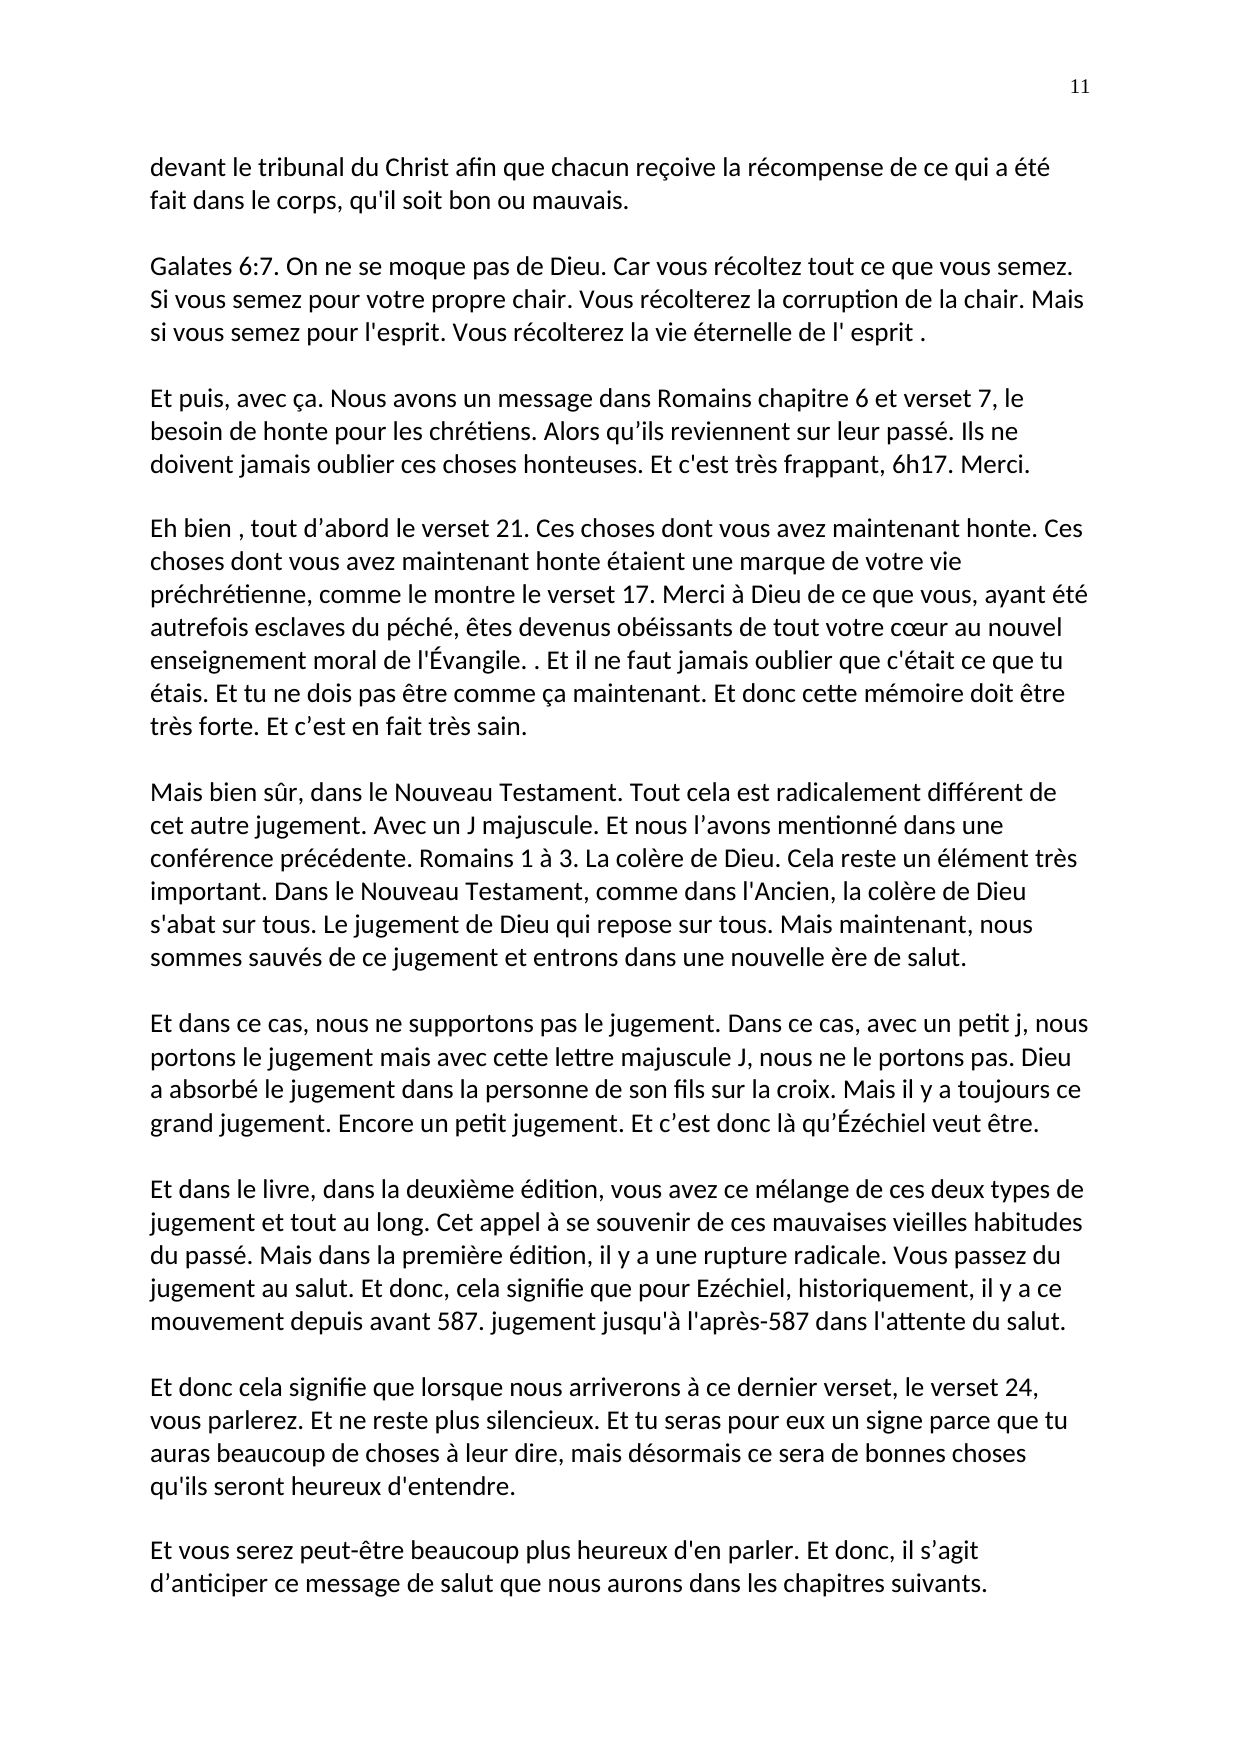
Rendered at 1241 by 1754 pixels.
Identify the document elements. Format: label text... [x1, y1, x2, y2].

text Eh bien , tout d’abord le verset 21. Ces choses dont vous avez maintenant honte. Ces choses dont vous avez maintenant honte étaient une marque de votre vie préchrétienne, comme le montre le verset 17. Merci à Dieu de ce que vous, ayant été autrefois esclaves du péché, êtes devenus obéissants de tout votre cœur au nouvel enseignement moral de l'Évangile. . Et il ne faut jamais oublier que c'était ce que tu étais. Et tu ne dois pas être comme ça maintenant. Et donc cette mémoire doit être très forte. Et c’est en fait très sain. Mais bien sûr, dans le Nouveau Testament. Tout cela est radicalement différent de cet autre jugement. Avec un J majuscule. Et nous l’avons mentionné dans une conférence précédente. Romains 1 à 3. La colère de Dieu. Cela reste un élément très important. Dans le Nouveau Testament, comme dans l'Ancien, la colère de Dieu s'abat sur tous. Le jugement de Dieu qui repose sur tous. Mais maintenant, nous sommes sauvés de ce jugement et entrons dans une nouvelle ère de salut. Et dans ce cas, nous ne supportons pas le jugement. Dans ce cas, avec un petit j, nous portons le jugement mais avec cette lettre majuscule J, nous ne le portons pas. Dieu a absorbé le jugement dans la personne de son fils sur la croix. Mais il y a toujours ce grand jugement. Encore un petit jugement. Et c’est donc là qu’Ézéchiel veut être. Et dans le livre, dans la deuxième édition, vous avez ce mélange de ces deux types de jugement et tout au long. Cet appel à se souvenir de ces mauvaises vieilles habitudes du passé. Mais dans la première édition, il y a une rupture radicale. Vous passez du jugement au salut. Et donc, cela signifie que pour Ezéchiel, historiquement, il y a ce mouvement depuis avant 587. jugement jusqu'à l'après-587 dans l'attente du salut. Et donc cela signifie que lorsque nous arriverons à ce dernier verset, le verset 24, vous parlerez. Et ne reste plus silencieux. Et tu seras pour eux un signe parce que tu auras beaucoup de choses à leur dire, mais désormais ce sera de bonnes choses qu'ils seront heureux d'entendre. [150, 511, 1090, 1502]
text devant le tribunal du Christ afin que chacun reçoive la récompense de ce qui a été fait dans le corps, qu'il soit bon ou mauvais. Galates 6:7. On ne se moque pas de Dieu. Car vous récoltez tout ce que vous semez. Si vous semez pour votre propre chair. Vous récolterez la corruption de la chair. Mais si vous semez pour l'esprit. Vous récolterez la vie éternelle de l' esprit . Et puis, avec ça. Nous avons un message dans Romains chapitre 6 et verset 7, le besoin de honte pour les chrétiens. Alors qu’ils reviennent sur leur passé. Ils ne doivent jamais oublier ces choses honteuses. Et c'est très frappant, 6h17. Merci. [150, 150, 1090, 480]
text Et vous serez peut-être beaucoup plus heureux d'en parler. Et donc, il s’agit d’anticiper ce message de salut que nous aurons dans les chapitres suivants. [150, 1533, 1090, 1599]
